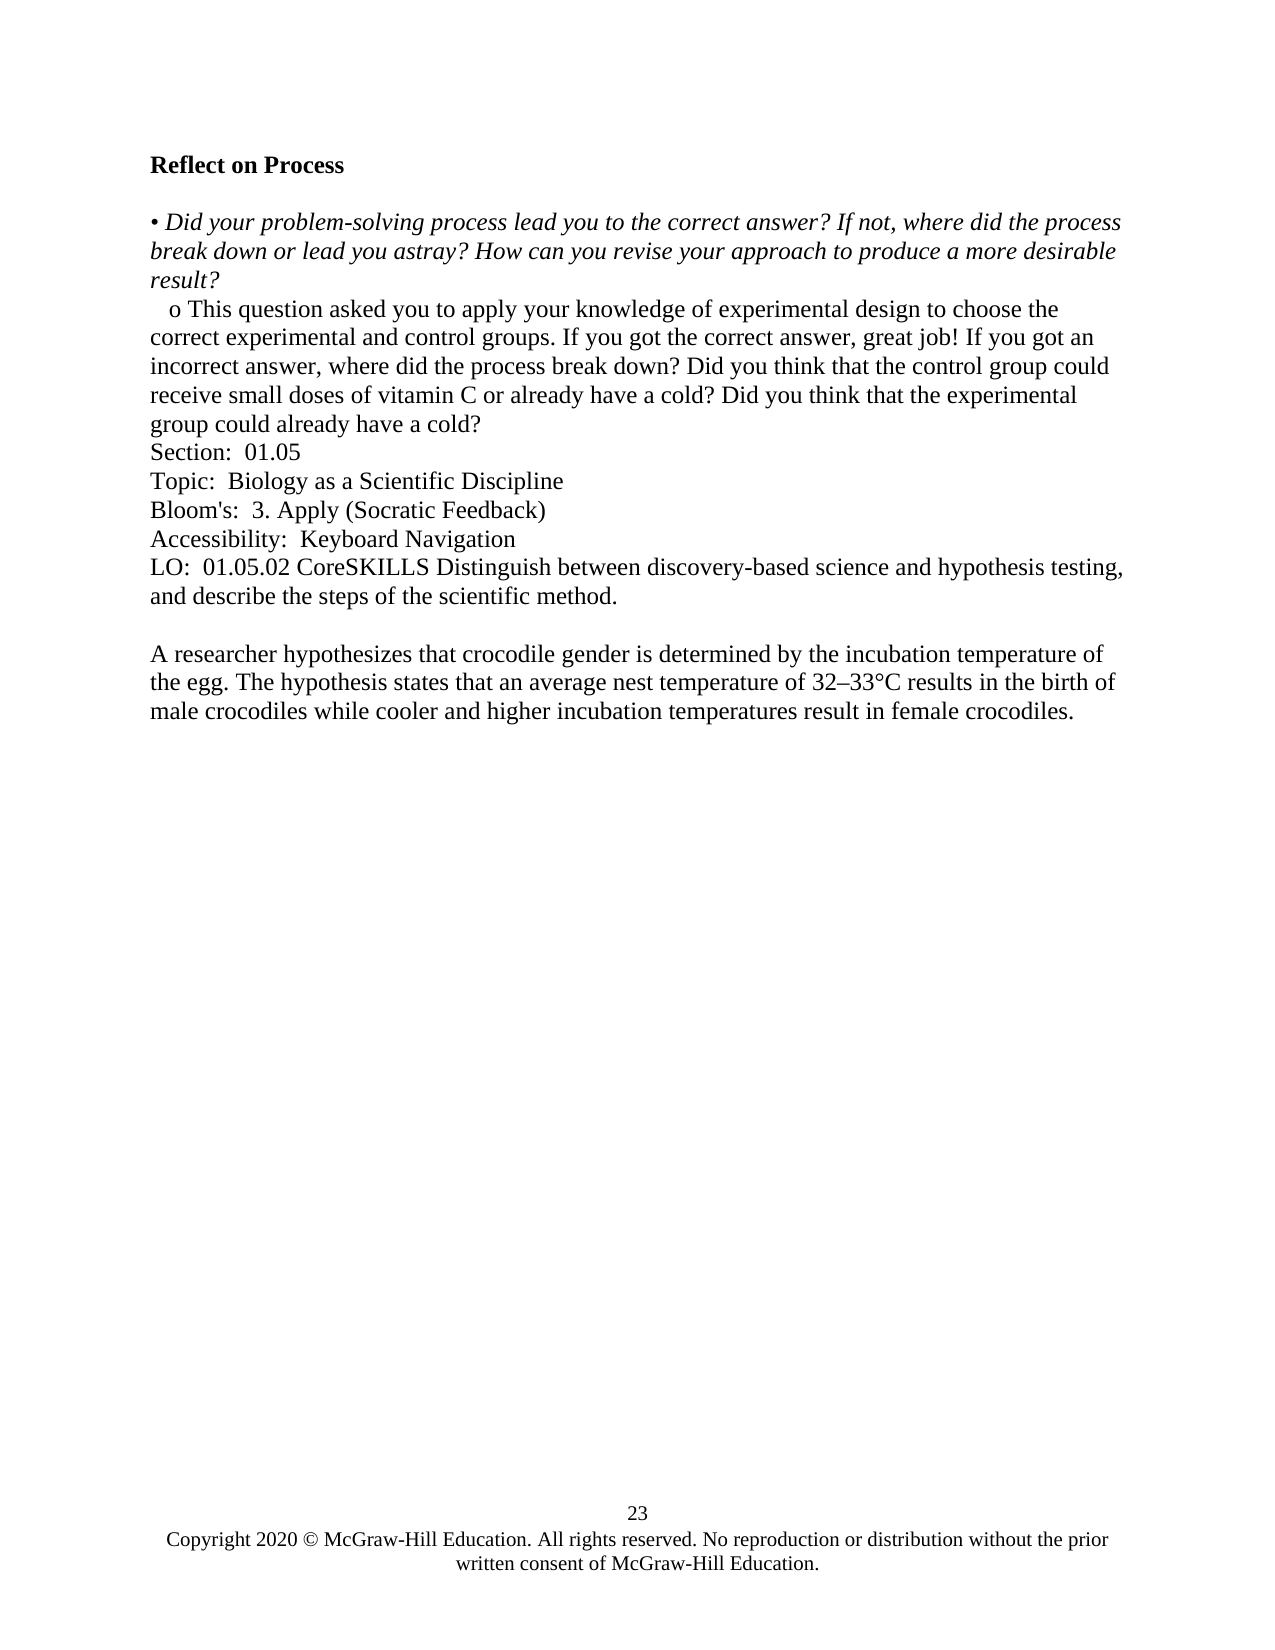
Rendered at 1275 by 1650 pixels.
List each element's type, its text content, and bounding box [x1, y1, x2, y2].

text Accessibility: Keyboard Navigation [150, 524, 1125, 552]
text A researcher hypothesizes that crocodile gender is determined by the incubation temperature of the egg. The hypothesis states that an average nest temperature of 32–33°C results in the birth of male crocodiles while cooler and higher incubation temperatures result in female crocodiles. [150, 639, 1125, 725]
text Reflect on Process [150, 150, 1125, 179]
text LO: 01.05.02 CoreSKILLS Distinguish between discovery-based science and hypothesis testing, and describe the steps of the scientific method. [150, 552, 1125, 610]
text o This question asked you to apply your knowledge of experimental design to choose the correct experimental and control groups. If you got the correct answer, great job! If you got an incorrect answer, where did the process break down? Did you think that the control group could receive small doses of vitamin C or already have a cold? Did you think that the experimental group could already have a cold? [150, 294, 1125, 437]
text Section: 01.05 [150, 437, 1125, 466]
text Topic: Biology as a Scientific Discipline [150, 466, 1125, 495]
text • Did your problem-solving process lead you to the correct answer? If not, where did the process break down or lead you astray? How can you revise your approach to produce a more desirable result? [150, 207, 1125, 294]
text Bloom's: 3. Apply (Socratic Feedback) [150, 495, 1125, 524]
